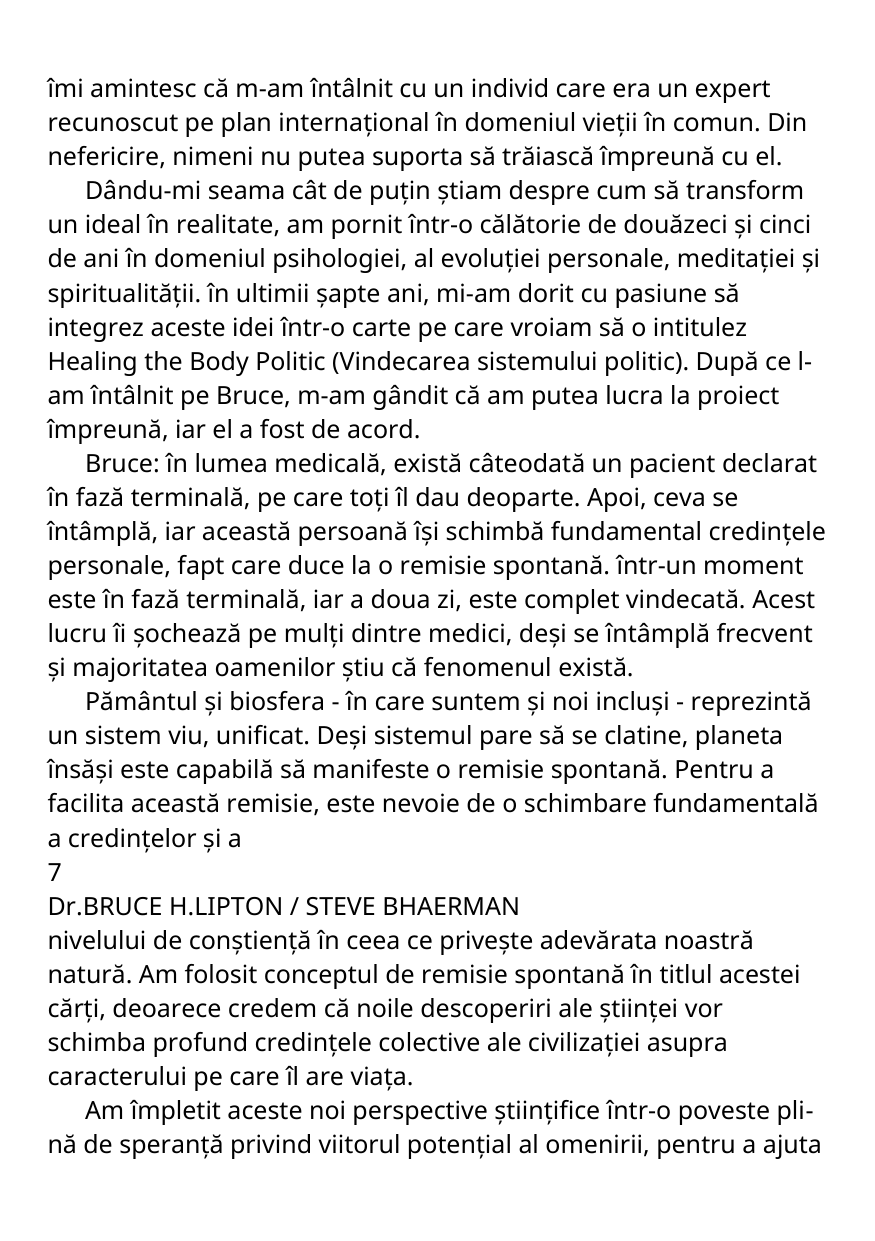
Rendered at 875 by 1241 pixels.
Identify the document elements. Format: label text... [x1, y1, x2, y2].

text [47, 71, 827, 173]
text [47, 1093, 827, 1161]
text 7 [47, 854, 827, 888]
text Bruce: în lumea medicală, există câteodată un pacient declarat în fază terminală, pe care toţi îl dau deoparte. Apoi, ceva se întâmplă, iar această persoană îşi schimbă fundamental credinţele personale, fapt care duce la o remisie spontană. într-un moment este în fază terminală, iar a doua zi, este complet vindecată. Acest lucru îi şochează pe mulţi dintre medici, deşi se întâmplă frecvent şi majoritatea oamenilor ştiu că fenomenul există. [47, 446, 827, 684]
text Dr. BRUCE H.LIPTON / STEVE BHAERMAN [47, 888, 827, 922]
text Pământul şi biosfera - în care suntem şi noi incluşi - reprezintă un sistem viu, unificat. Deşi sistemul pare să se clatine, planeta însăşi este capabilă să manifeste o remisie spontană. Pentru a facilita această remisie, este nevoie de o schimbare fundamentală a credinţelor şi a [47, 684, 827, 854]
text nivelului de conştienţă în ceea ce priveşte adevărata noastră natură. Am folosit conceptul de remisie spontană în titlul acestei cărţi, deoarece credem că noile descoperiri ale ştiinţei vor schimba profund credinţele colective ale civilizaţiei asupra caracterului pe care îl are viaţa. [47, 922, 827, 1093]
text Dându-mi seama cât de puţin ştiam despre cum să transform un ideal în realitate, am pornit într-o călătorie de douăzeci şi cinci de ani în domeniul psihologiei, al evoluţiei personale, meditaţiei şi spiritualităţii. în ultimii şapte ani, mi-am dorit cu pasiune să integrez aceste idei într-o carte pe care vroiam să o intitulez Healing the Body Politic (Vindecarea sistemului politic). După ce l-am întâlnit pe Bruce, m-am gândit că am putea lucra la proiect împreună, iar el a fost de acord. [47, 173, 827, 446]
